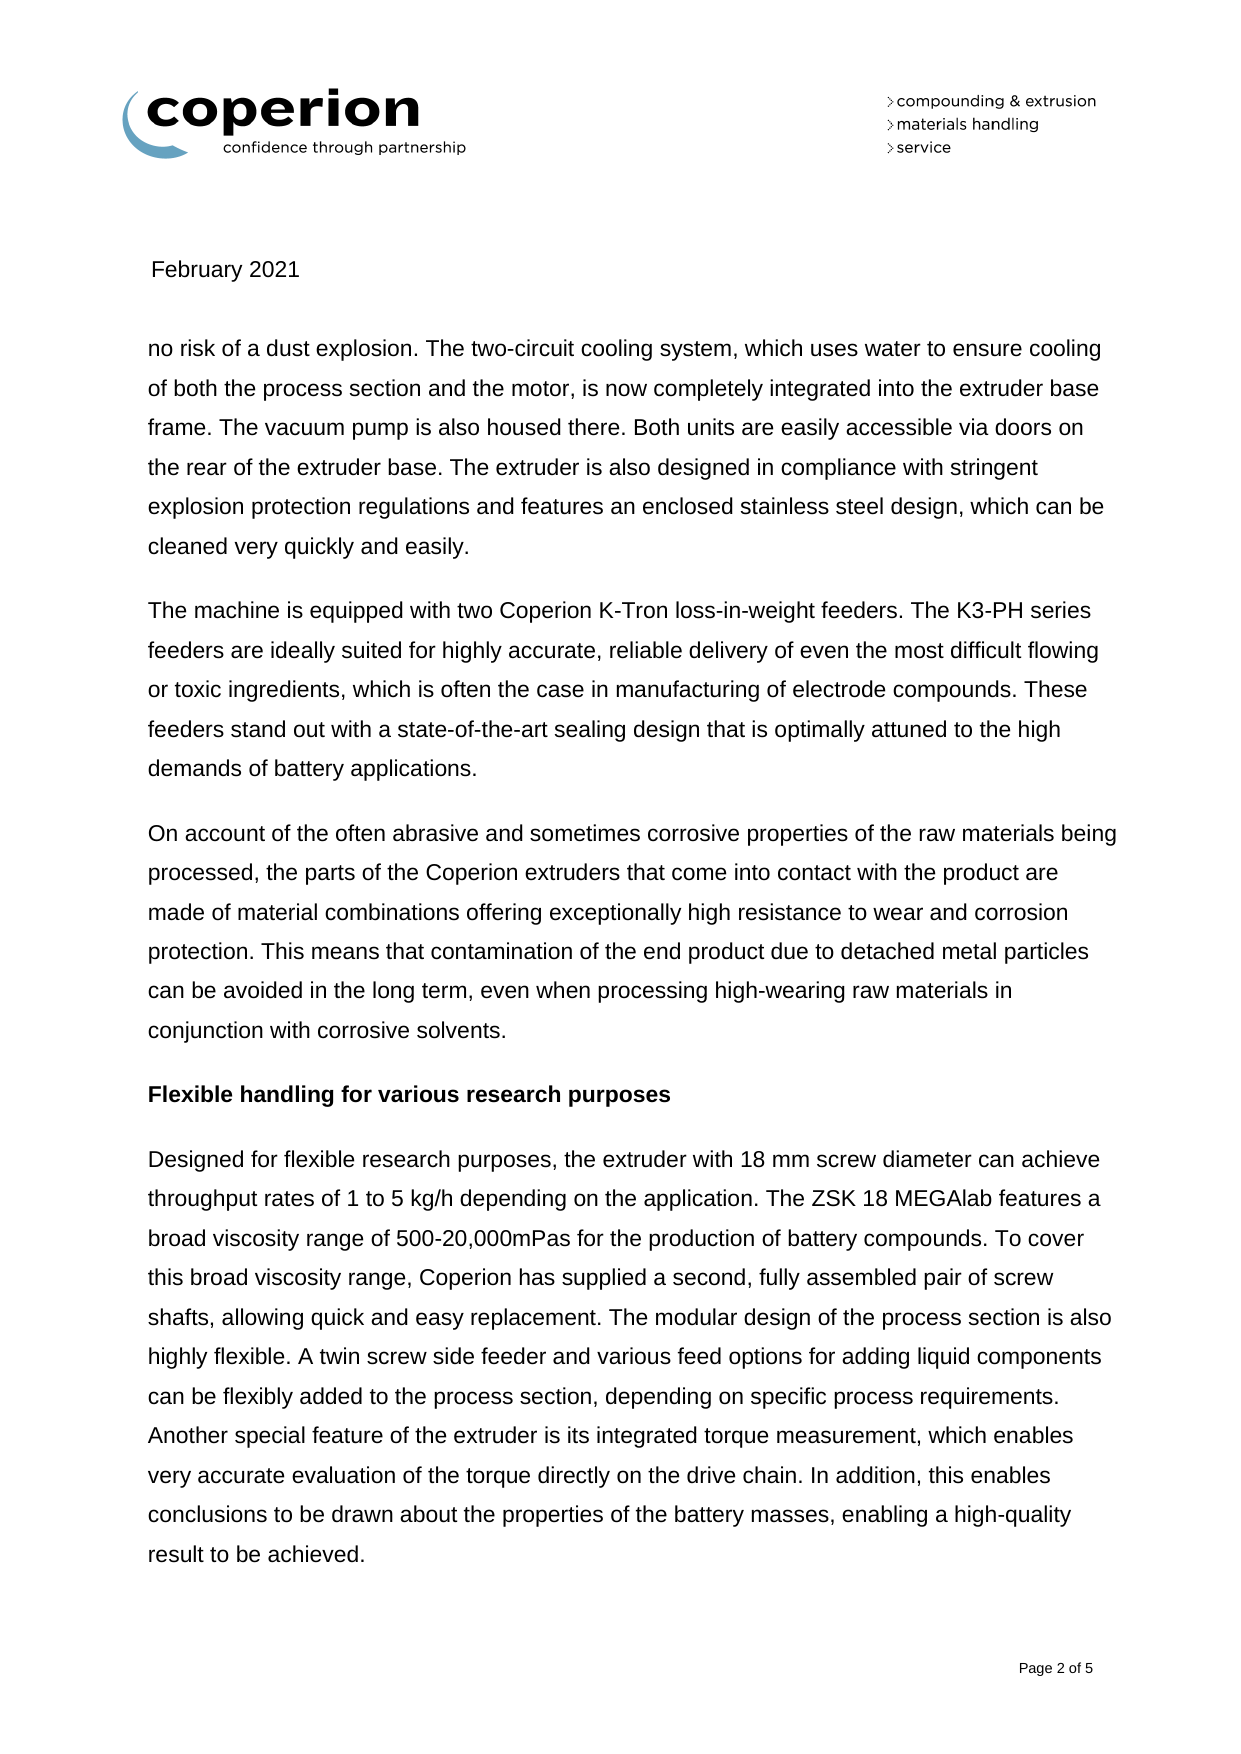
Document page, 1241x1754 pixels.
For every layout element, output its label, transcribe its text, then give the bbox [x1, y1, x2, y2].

picture [886, 87, 1099, 160]
picture [121, 87, 467, 160]
text On account of the often abrasive and sometimes corrosive properties of the raw materials being processed, the parts of the Coperion extruders that come into contact with the product are made of material combinations offering exceptionally high resistance to wear and corrosion protection. This means that contamination of the end product due to detached metal particles can be avoided in the long term, even when processing high-wearing raw materials in conjunction with corrosive solvents. [148, 819, 1122, 1043]
text The machine is equipped with two Coperion K-Tron loss-in-weight feeders. The K3-PH series feeders are ideally suited for highly accurate, reliable delivery of even the most difficult flowing or toxic ingredients, which is often the case in manufacturing of electrode compounds. These feeders stand out with a state-of-the-art sealing design that is optimally attuned to the high demands of battery applications. [148, 597, 1122, 781]
text Designed for flexible research purposes, the extruder with 18 mm screw diameter can achieve throughput rates of 1 to 5 kg/h depending on the application. The ZSK 18 MEGAlab features a broad viscosity range of 500-20,000mPas for the production of battery compounds. To cover this broad viscosity range, Coperion has supplied a second, fully assembled pair of screw shafts, allowing quick and easy replacement. The modular design of the process section is also highly flexible. A twin screw side feeder and various feed options for adding liquid components can be flexibly added to the process section, depending on specific process requirements. Another special feature of the extruder is its integrated torque measurement, which enables very accurate evaluation of the torque directly on the drive chain. In addition, this enables conclusions to be drawn about the properties of the battery masses, enabling a high-quality result to be achieved. [148, 1146, 1122, 1567]
text Flexible handling for various research purposes [148, 1081, 1122, 1108]
